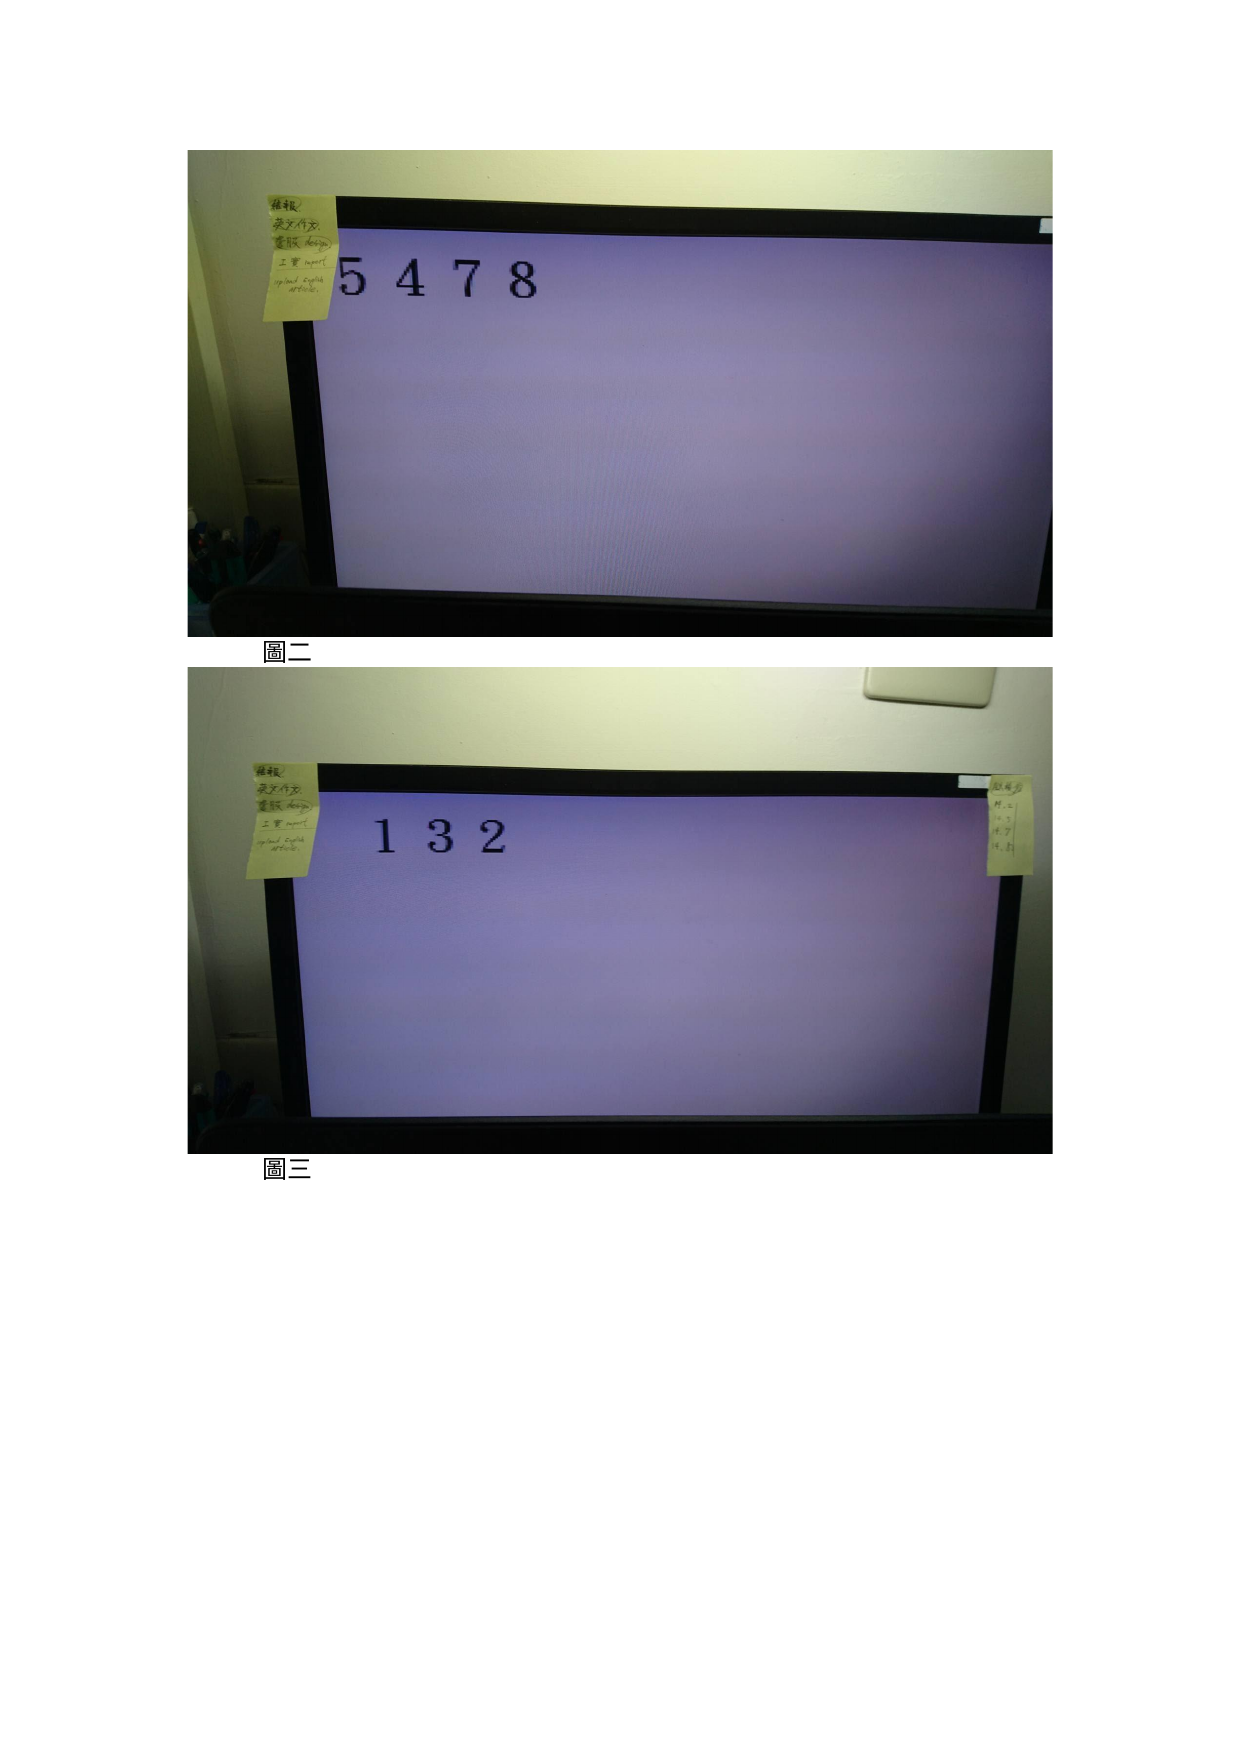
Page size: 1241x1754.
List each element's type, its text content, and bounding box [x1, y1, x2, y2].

picture [187, 667, 1053, 1154]
text 圖二 [187, 637, 1053, 667]
text 圖三 [187, 1154, 1053, 1184]
picture [187, 150, 1053, 637]
